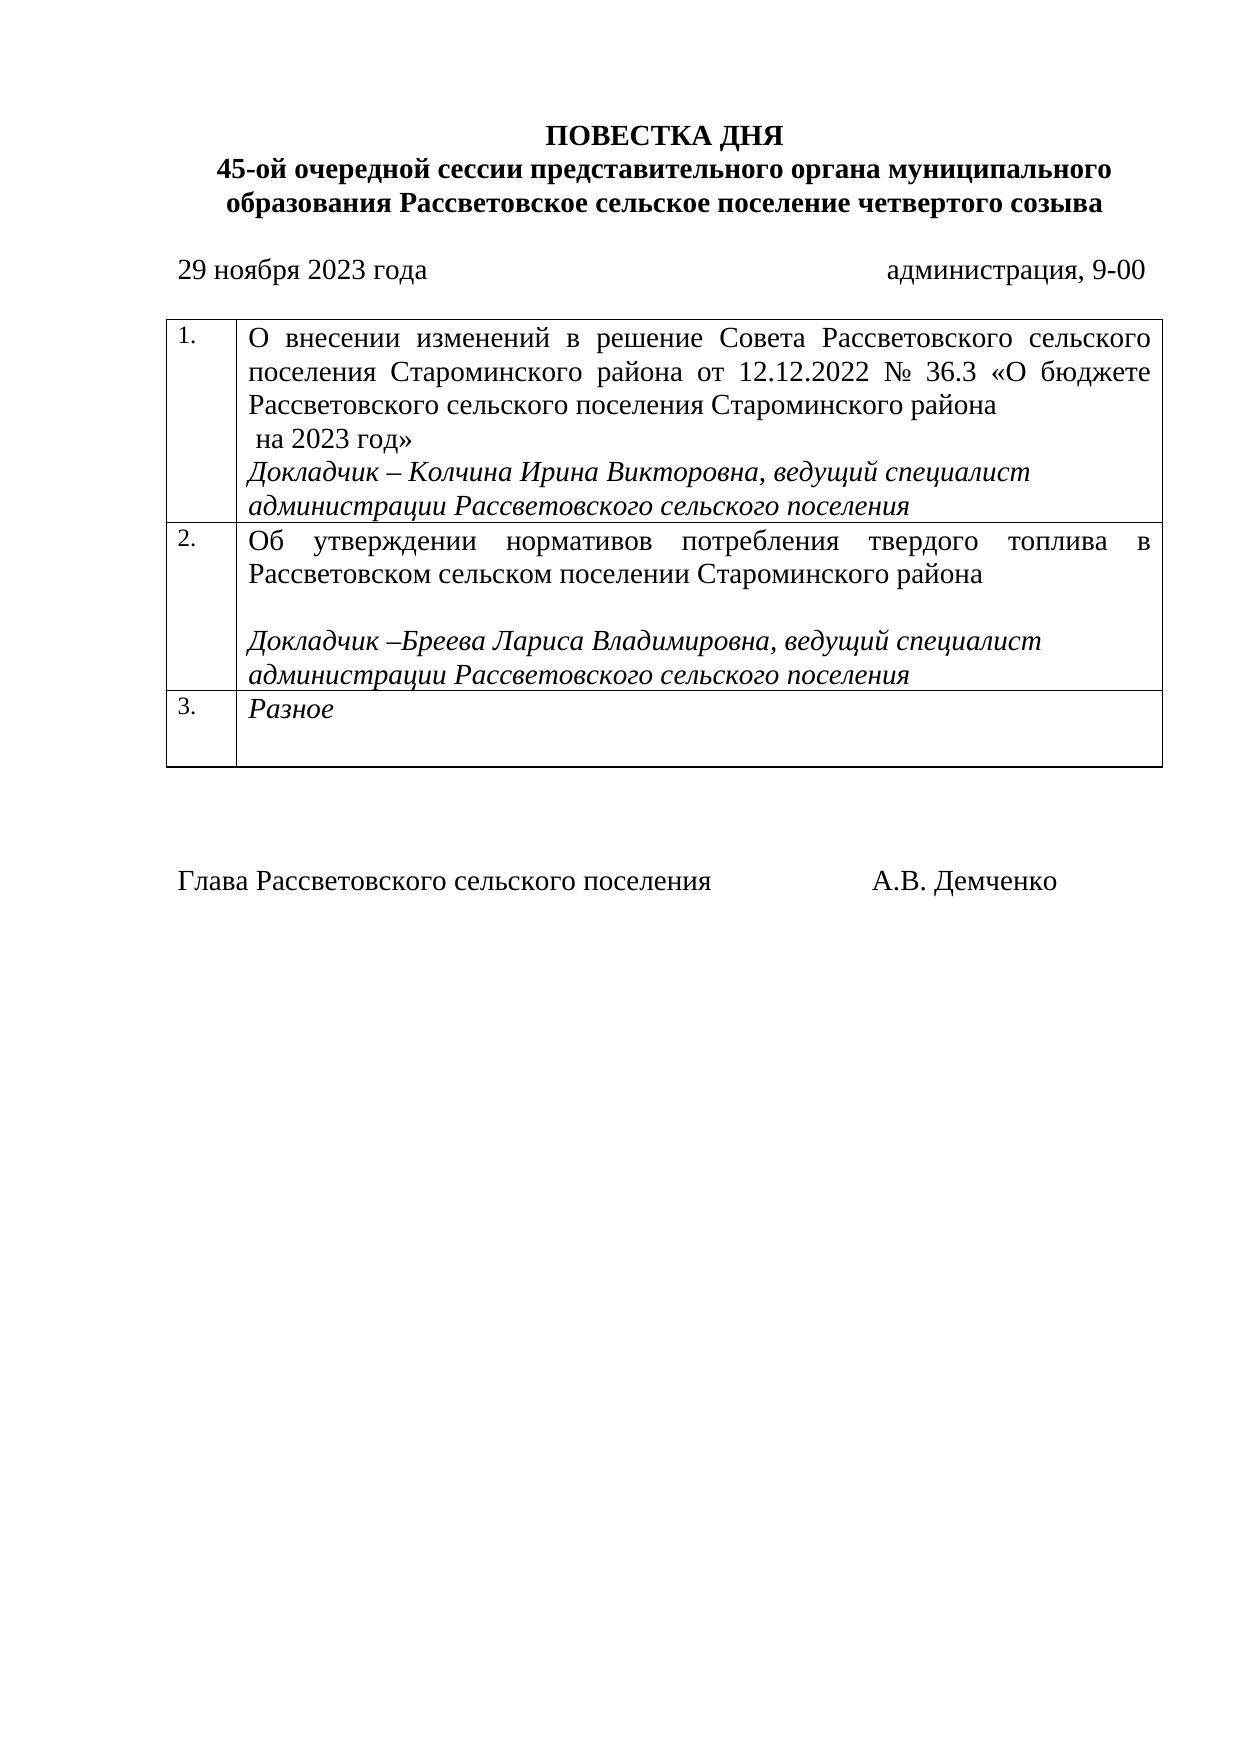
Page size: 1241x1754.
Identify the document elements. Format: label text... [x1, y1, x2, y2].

subtitle 45-ой очередной сессии представительного органа муниципального образования Рассветовское сельское поселение четвертого созыва [177, 152, 1152, 219]
text 29 ноября 2023 года администрация, 9-00 [177, 252, 1152, 286]
subtitle ПОВЕСТКА ДНЯ [177, 118, 1152, 152]
table_header [167, 320, 236, 522]
table_cell Разное [237, 691, 1162, 766]
table_cell Об утверждении нормативов потребления твердого топлива в Рассветовском сельском поселении Староминского района Докладчик –Бреева Лариса Владимировна, ведущий специалист администрации Рассветовского сельского поселения [237, 523, 1162, 690]
table_cell [167, 523, 236, 690]
table_cell 3. [167, 691, 236, 766]
table_header О внесении изменений в решение Совета Рассветовского сельского поселения Староминского района от 12.12.2022 № 36.3 «О бюджете Рассветовского сельского поселения Староминского района на 2023 год» Докладчик – Колчина Ирина Викторовна, ведущий специалист администрации Рассветовского сельского поселения [237, 320, 1162, 522]
list Глава Рассветовского сельского поселения А.В. Демченко [177, 863, 1152, 896]
